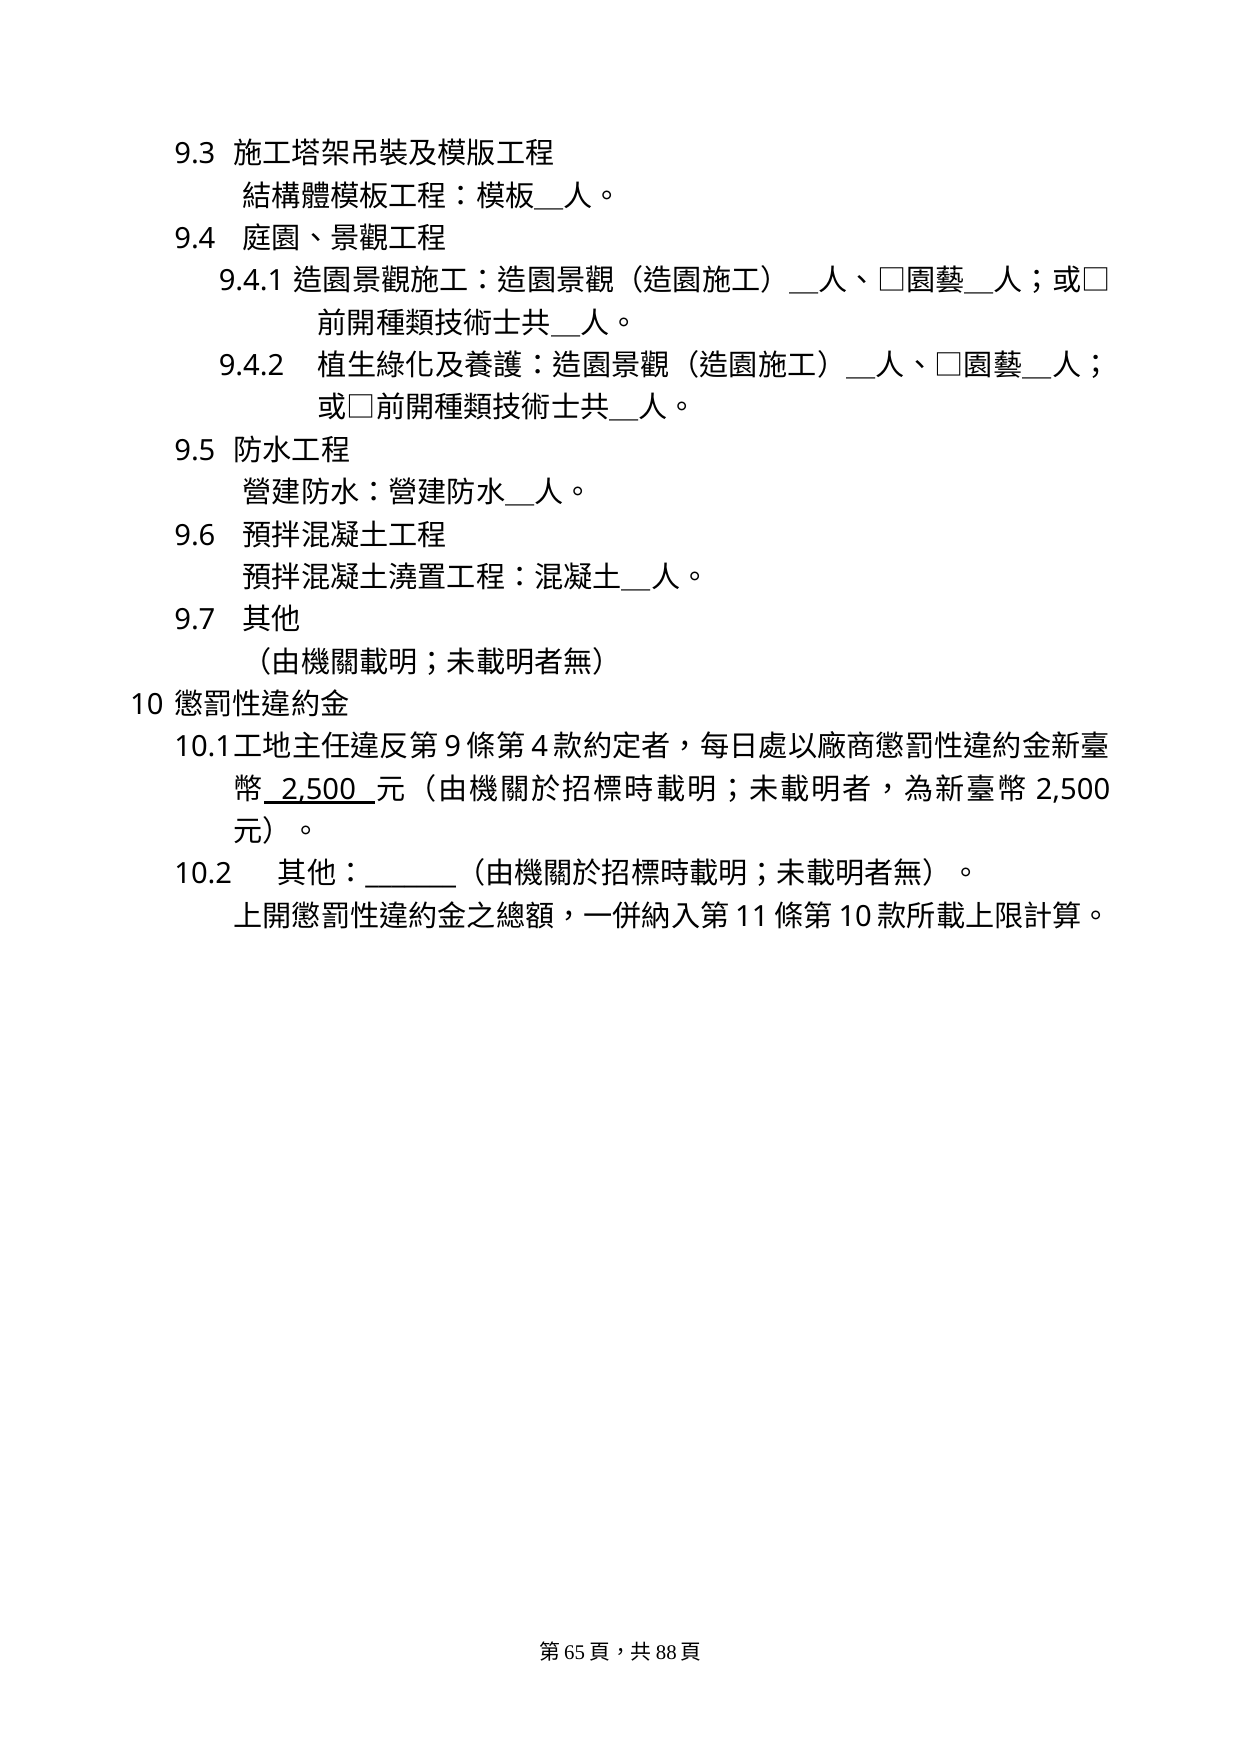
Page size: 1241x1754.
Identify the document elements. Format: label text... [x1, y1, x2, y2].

list 防水工程 [174, 426, 1110, 469]
list 植生綠化及養護：造園景觀（造園施工）＿人、□園藝＿人；或□前開種類技術士共＿人。 [218, 342, 1110, 426]
list 預拌混凝土工程 [174, 511, 1110, 553]
list 其他：_______（由機關於招標時載明；未載明者無）。 [174, 850, 1110, 892]
list 造園景觀施工：造園景觀（造園施工）＿人、□園藝＿人；或□前開種類技術士共＿人。 [218, 257, 1110, 342]
list 其他 [174, 596, 1110, 638]
text 結構體模板工程：模板＿人。 [242, 172, 1110, 214]
list 施工塔架吊裝及模版工程 [174, 130, 1110, 172]
text 預拌混凝土澆置工程：混凝土＿人。 [242, 553, 1110, 596]
text 上開懲罰性違約金之總額，一併納入第11條第10款所載上限計算。 [233, 892, 1110, 935]
text 營建防水：營建防水＿人。 [242, 469, 1110, 511]
text （由機關載明；未載明者無） [242, 638, 1110, 680]
list 工地主任違反第9條第4款約定者，每日處以廠商懲罰性違約金新臺幣 2,500 元（由機關於招標時載明；未載明者，為新臺幣2,500元）。 [174, 723, 1110, 850]
list 庭園、景觀工程 [174, 214, 1110, 257]
list 懲罰性違約金 [130, 680, 1110, 723]
